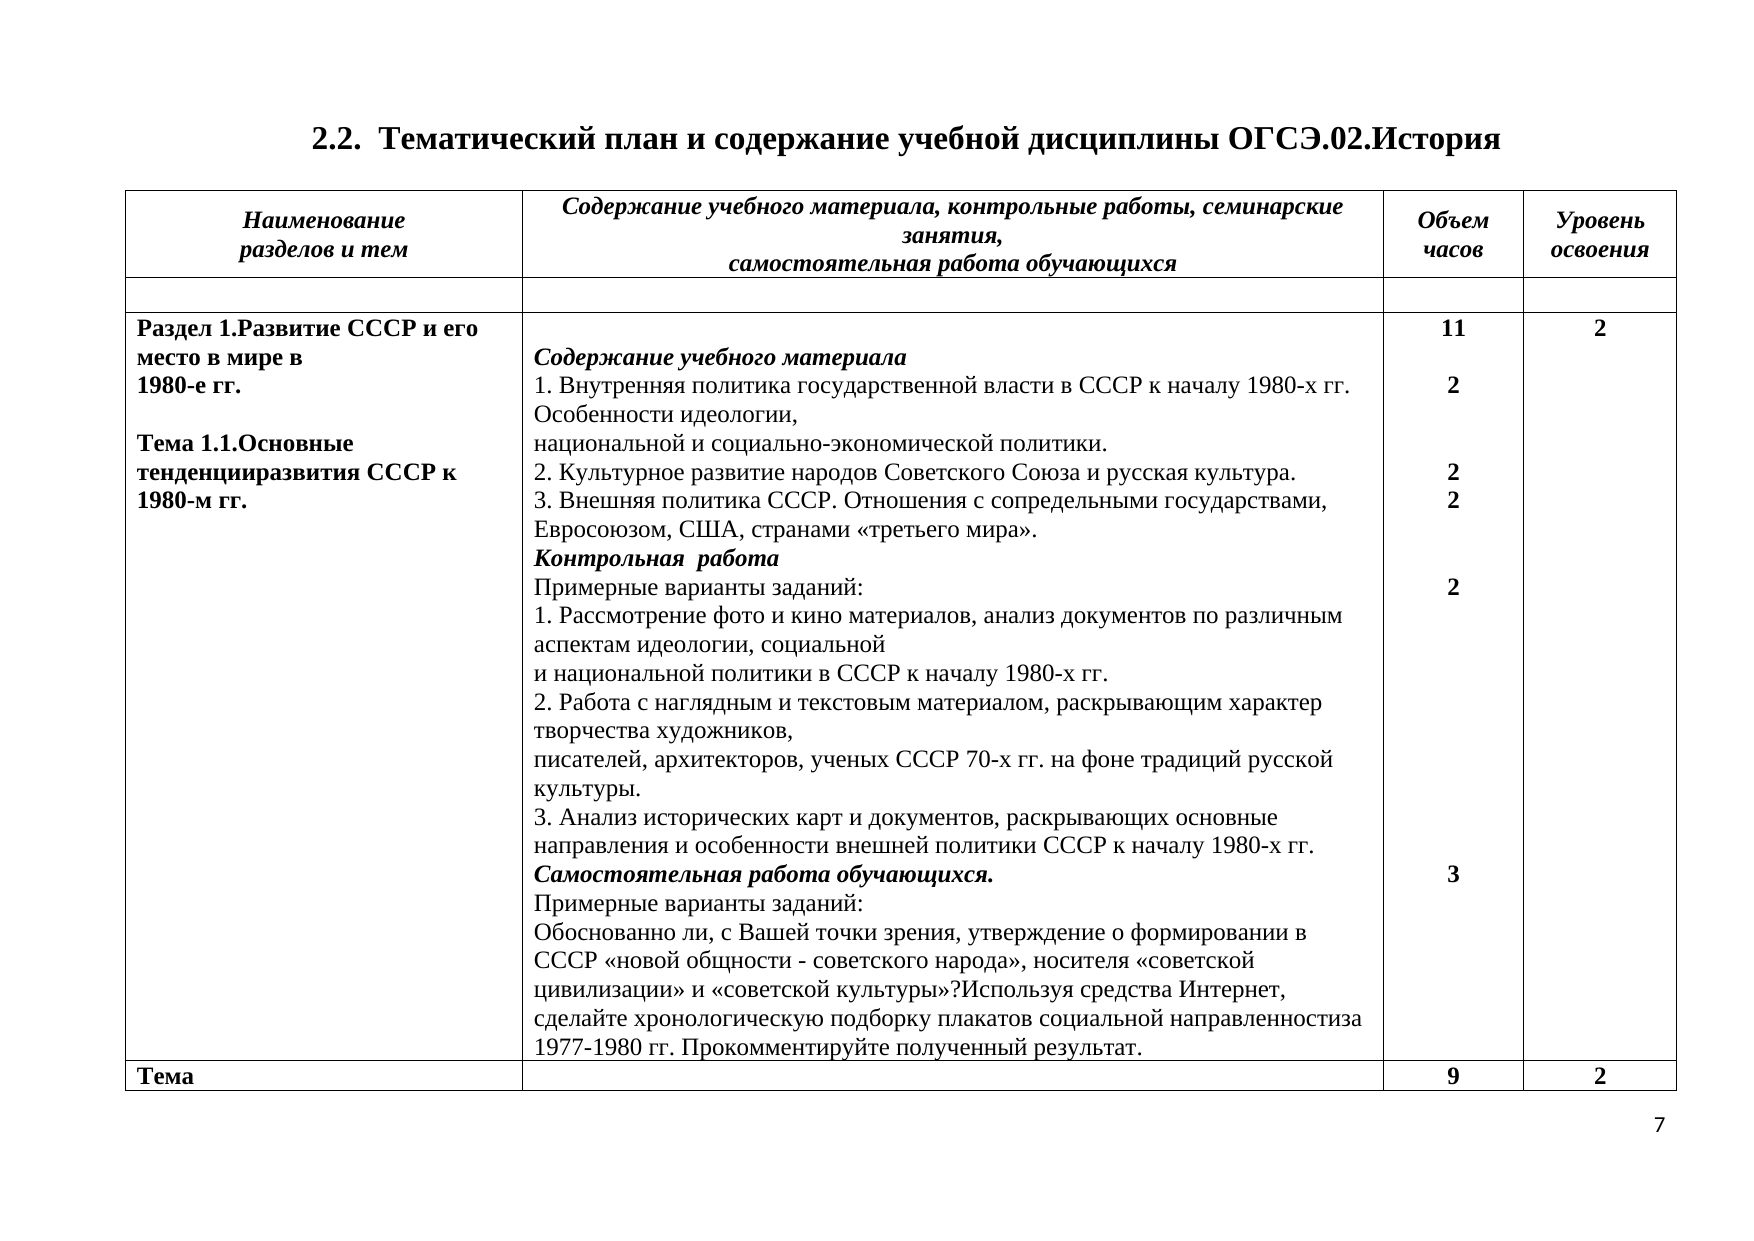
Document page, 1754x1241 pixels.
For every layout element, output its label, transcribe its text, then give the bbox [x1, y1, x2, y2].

table_cell 2 [1524, 1061, 1676, 1090]
table_header Содержание учебного материала, контрольные работы, семинарские занятия, самостоятельная работа обучающихся [523, 191, 1383, 277]
table_cell 9 2 2 2 1 2 [1384, 1061, 1523, 1090]
table_cell [126, 278, 522, 312]
table_cell [1384, 278, 1523, 312]
table_cell 2 [1524, 313, 1676, 1060]
table_header Наименование разделов и тем [126, 191, 522, 277]
table_header Объем часов [1384, 191, 1523, 277]
text 2.2. Тематический план и содержание учебной дисциплины ОГСЭ.02.История [148, 118, 1665, 156]
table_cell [126, 1061, 522, 1090]
table_cell Содержание учебного материала 1. Внутренняя политика государственной власти в СССР к началу 1980-х гг. Особенности идеологии, национальной и социально-экономической политики. 2. Культурное развитие народов Советского Союза и русская культура. 3. Внешняя политика СССР. Отношения с сопредельными государствами, Евросоюзом, США, странами «третьего мира». Контрольная работа Примерные варианты заданий: 1. Рассмотрение фото и кино материалов, анализ документов по различным аспектам идеологии, социальной и национальной политики в СССР к началу 1980-х гг. 2. Работа с наглядным и текстовым материалом, раскрывающим характер творчества художников, писателей, архитекторов, ученых СССР 70-х гг. на фоне традиций русской культуры. 3. Анализ исторических карт и документов, раскрывающих основные направления и особенности внешней политики СССР к началу 1980-х гг. Самостоятельная работа обучающихся. Примерные варианты заданий: Обоснованно ли, с Вашей точки зрения, утверждение о формировании в СССР «новой общности - советского народа», носителя «советской цивилизации» и «советской культуры»?Используя средства Интернет, сделайте хронологическую подборку плакатов социальной направленностиза 1977-1980 гг. Прокомментируйте полученный результат. [523, 313, 1383, 1060]
table_cell [523, 278, 1383, 312]
table_header Уровень освоения [1524, 191, 1676, 277]
table_cell 11 2 2 2 2 3 [1384, 313, 1523, 1060]
table_cell [1524, 278, 1676, 312]
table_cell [523, 1061, 1383, 1090]
table_cell Раздел 1.Развитие СССР и его место в мире в 1980-е гг. Тема 1.1.Основные тенденцииразвития СССР к 1980-м гг. [126, 313, 522, 1060]
